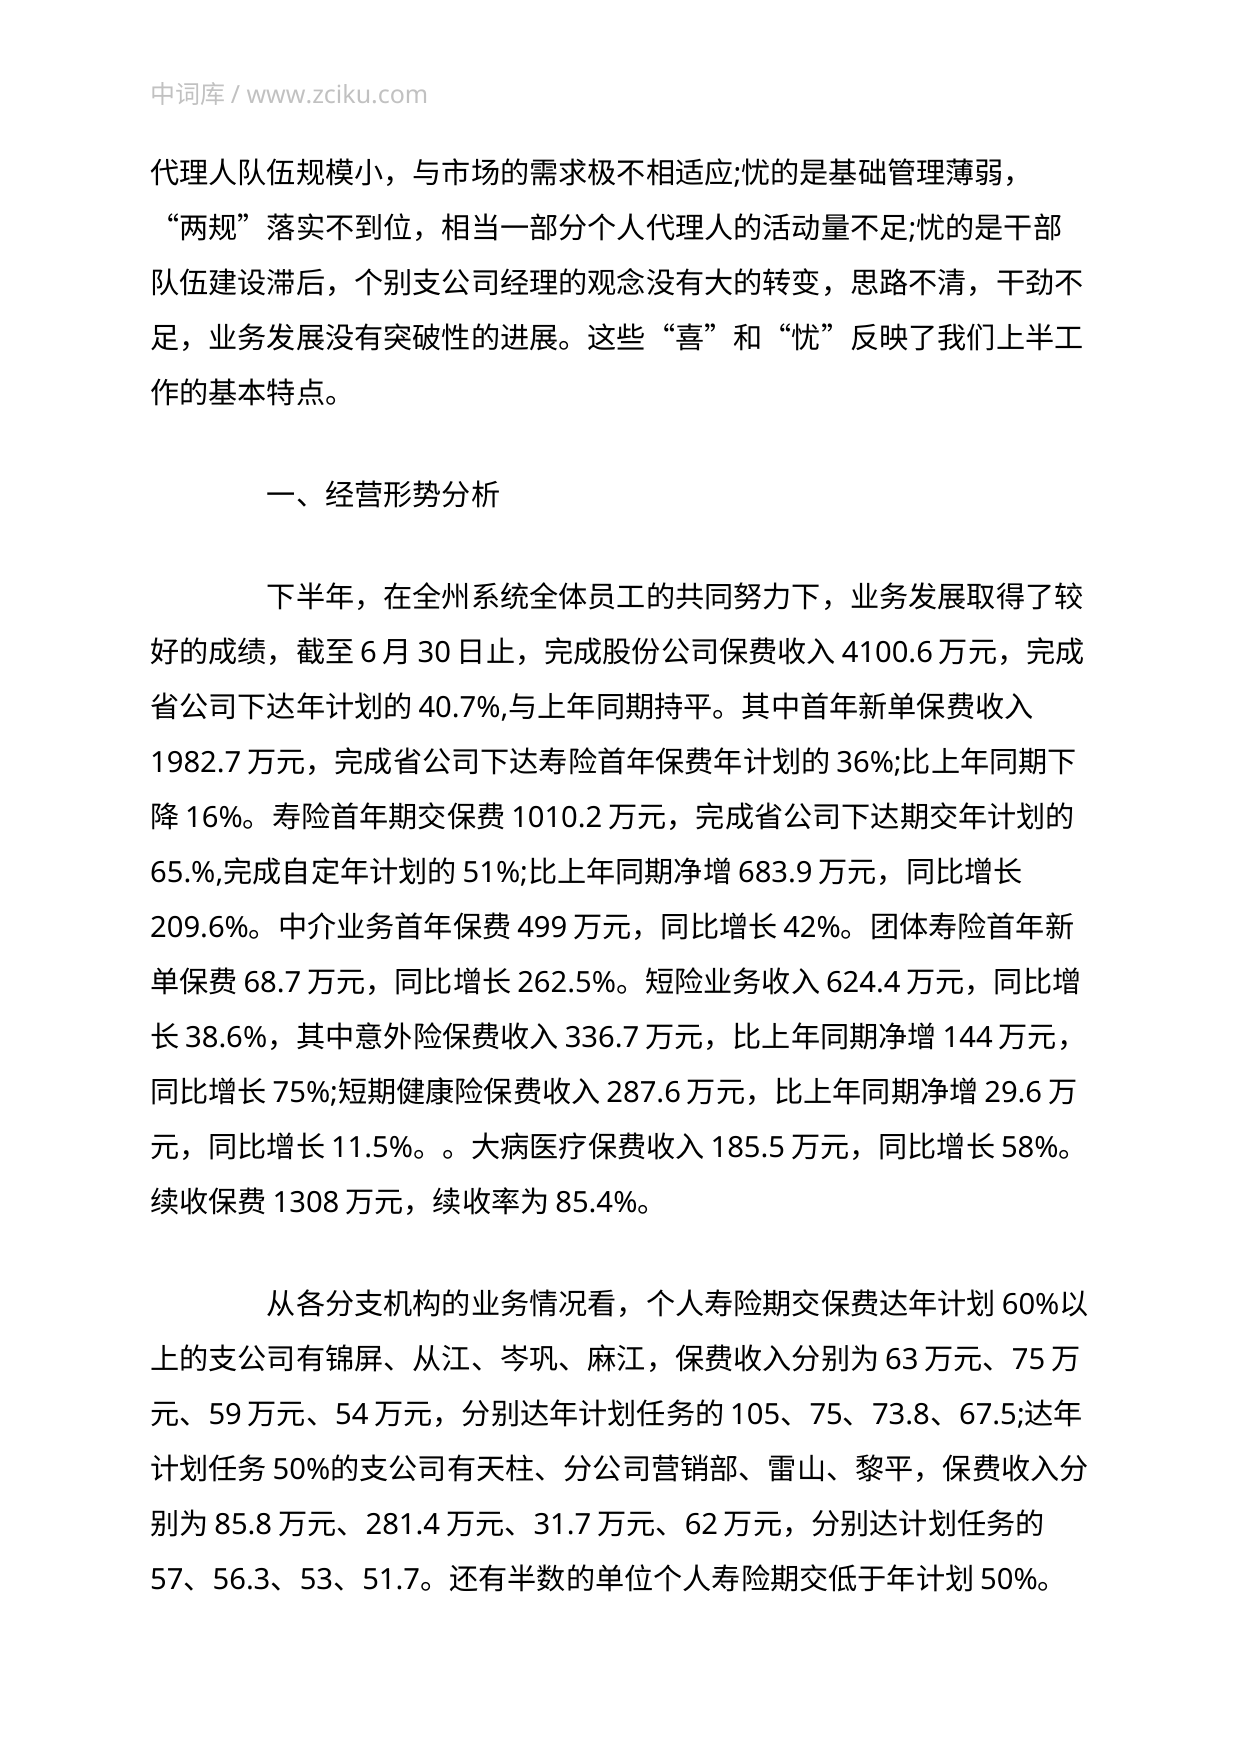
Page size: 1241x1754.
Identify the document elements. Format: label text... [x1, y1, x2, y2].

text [150, 1280, 1090, 1598]
text 下半年，在全州系统全体员工的共同努力下，业务发展取得了较好的成绩，截至6月30日止，完成股份公司保费收入4100.6万元，完成省公司下达年计划的40.7%,与上年同期持平。其中首年新单保费收入1982.7万元，完成省公司下达寿险首年保费年计划的36%;比上年同期下降16%。寿险首年期交保费1010.2万元，完成省公司下达期交年计划的65.%,完成自定年计划的51%;比上年同期净增683.9万元，同比增长209.6%。中介业务首年保费499万元，同比增长42%。团体寿险首年新单保费68.7万元，同比增长262.5%。短险业务收入624.4万元，同比增长38.6%，其中意外险保费收入336.7万元，比上年同期净增144万元，同比增长75%;短期健康险保费收入287.6万元，比上年同期净增29.6万元，同比增长11.5%。。大病医疗保费收入185.5万元，同比增长58%。续收保费1308万元，续收率为85.4%。 [150, 573, 1090, 1221]
text 一、经营形势分析 [150, 472, 1090, 514]
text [150, 150, 1090, 412]
